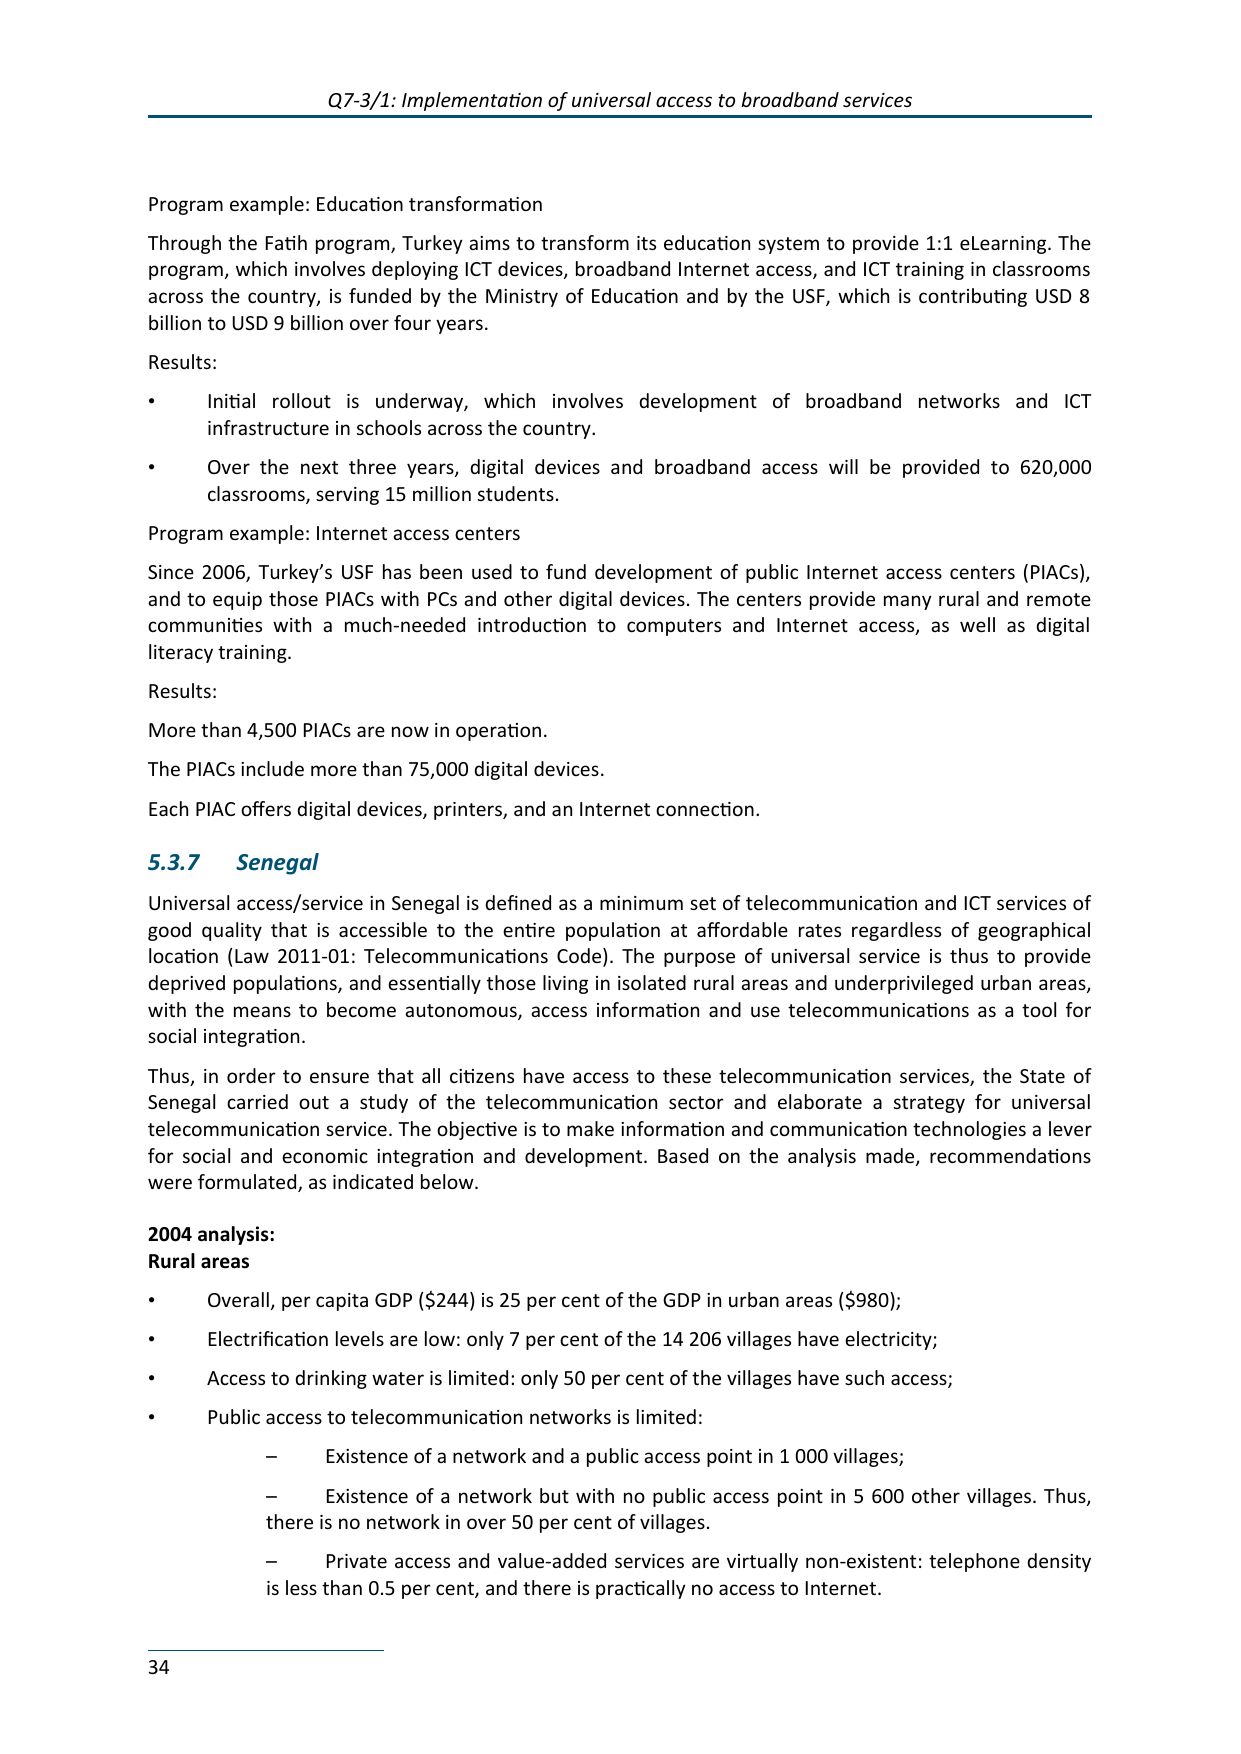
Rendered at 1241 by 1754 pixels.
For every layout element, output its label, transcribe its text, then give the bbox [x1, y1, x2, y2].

text • Overall, per capita GDP ($244) is 25 per cent of the GDP in urban areas ($980); [148, 1286, 1092, 1313]
text • Electrification levels are low: only 7 per cent of the 14 206 villages have electricity; [148, 1325, 1092, 1352]
text Since 2006, Turkey’s USF has been used to fund development of public Internet access centers (PIACs), and to equip those PIACs with PCs and other digital devices. The centers provide many rural and remote communities with a much-needed introduction to computers and Internet access, as well as digital literacy training. [148, 558, 1092, 665]
text • Over the next three years, digital devices and broadband access will be provided to 620,000 classrooms, serving 15 million students. [148, 453, 1092, 506]
text Program example: Education transformation [148, 190, 1092, 216]
text Results: [148, 677, 1092, 704]
text Through the Fatih program, Turkey aims to transform its education system to provide 1:1 eLearning. The program, which involves deploying ICT devices, broadband Internet access, and ICT training in classrooms across the country, is funded by the Ministry of Education and by the USF, which is contributing USD 8 billion to USD 9 billion over four years. [148, 229, 1092, 336]
subtitle Rural areas [148, 1247, 1092, 1273]
text Each PIAC offers digital devices, printers, and an Internet connection. [148, 795, 1092, 821]
text • Access to drinking water is limited: only 50 per cent of the villages have such access; [148, 1364, 1092, 1391]
text • Public access to telecommunication networks is limited: [148, 1403, 1092, 1430]
text – Existence of a network but with no public access point in 5 600 other villages. Thus, there is no network in over 50 per cent of villages. [266, 1482, 1092, 1535]
subtitle 5.3.7 Senegal [148, 846, 1092, 877]
text More than 4,500 PIACs are now in operation. [148, 716, 1092, 743]
text • Initial rollout is underway, which involves development of broadband networks and ICT infrastructure in schools across the country. [148, 387, 1092, 441]
text Program example: Internet access centers [148, 519, 1092, 546]
text – Private access and value-added services are virtually non-existent: telephone density is less than 0.5 per cent, and there is practically no access to Internet. [266, 1548, 1092, 1601]
text – Existence of a network and a public access point in 1 000 villages; [266, 1443, 1092, 1469]
text Results: [148, 348, 1092, 375]
text The PIACs include more than 75,000 digital devices. [148, 756, 1092, 782]
text Thus, in order to ensure that all citizens have access to these telecommunication services, the State of Senegal carried out a study of the telecommunication sector and elaborate a strategy for universal telecommunication service. The objective is to make information and communication technologies a lever for social and economic integration and development. Based on the analysis made, recommendations were formulated, as indicated below. [148, 1062, 1092, 1195]
subtitle 2004 analysis: [148, 1220, 1092, 1247]
text Universal access/service in Senegal is defined as a minimum set of telecommunication and ICT services of good quality that is accessible to the entire population at affordable rates regardless of geographical location (Law 2011-01: Telecommunications Code). The purpose of universal service is thus to provide deprived populations, and essentially those living in isolated rural areas and underprivileged urban areas, with the means to become autonomous, access information and use telecommunications as a tool for social integration. [148, 889, 1092, 1049]
